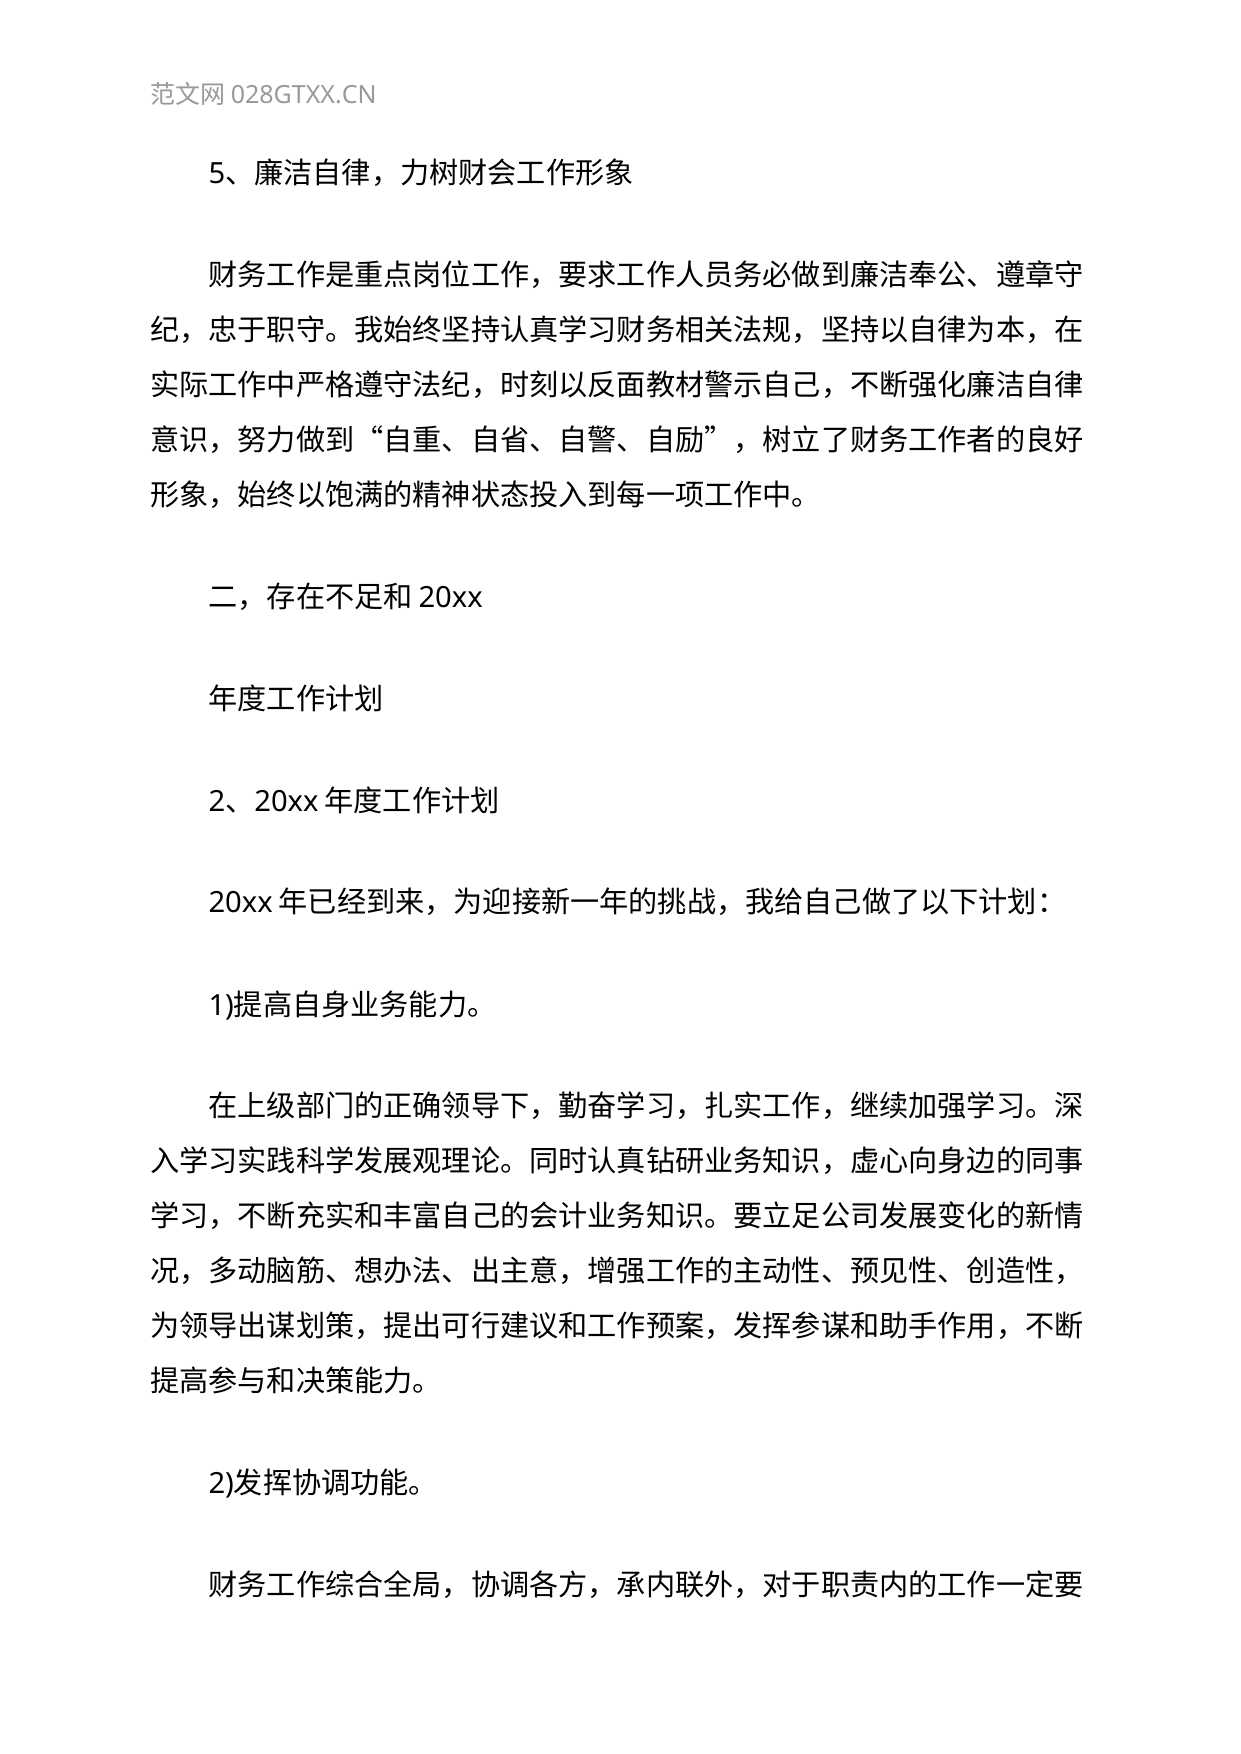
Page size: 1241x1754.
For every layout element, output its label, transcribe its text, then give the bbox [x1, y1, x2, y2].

text 5、廉洁自律，力树财会工作形象 [150, 150, 1090, 192]
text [150, 1561, 1090, 1603]
text 1)提高自身业务能力。 [150, 981, 1090, 1023]
text 在上级部门的正确领导下，勤奋学习，扎实工作，继续加强学习。深入学习实践科学发展观理论。同时认真钻研业务知识，虚心向身边的同事学习，不断充实和丰富自己的会计业务知识。要立足公司发展变化的新情况，多动脑筋、想办法、出主意，增强工作的主动性、预见性、创造性，为领导出谋划策，提出可行建议和工作预案，发挥参谋和助手作用，不断提高参与和决策能力。 [150, 1083, 1090, 1400]
text 2)发挥协调功能。 [150, 1459, 1090, 1502]
text 财务工作是重点岗位工作，要求工作人员务必做到廉洁奉公、遵章守纪，忠于职守。我始终坚持认真学习财务相关法规，坚持以自律为本，在实际工作中严格遵守法纪，时刻以反面教材警示自己，不断强化廉洁自律意识，努力做到“自重、自省、自警、自励”，树立了财务工作者的良好形象，始终以饱满的精神状态投入到每一项工作中。 [150, 252, 1090, 514]
text 年度工作计划 [150, 675, 1090, 718]
text 二，存在不足和20xx [150, 573, 1090, 616]
text 20xx年已经到来，为迎接新一年的挑战，我给自己做了以下计划： [150, 879, 1090, 921]
text 2、20xx年度工作计划 [150, 777, 1090, 819]
